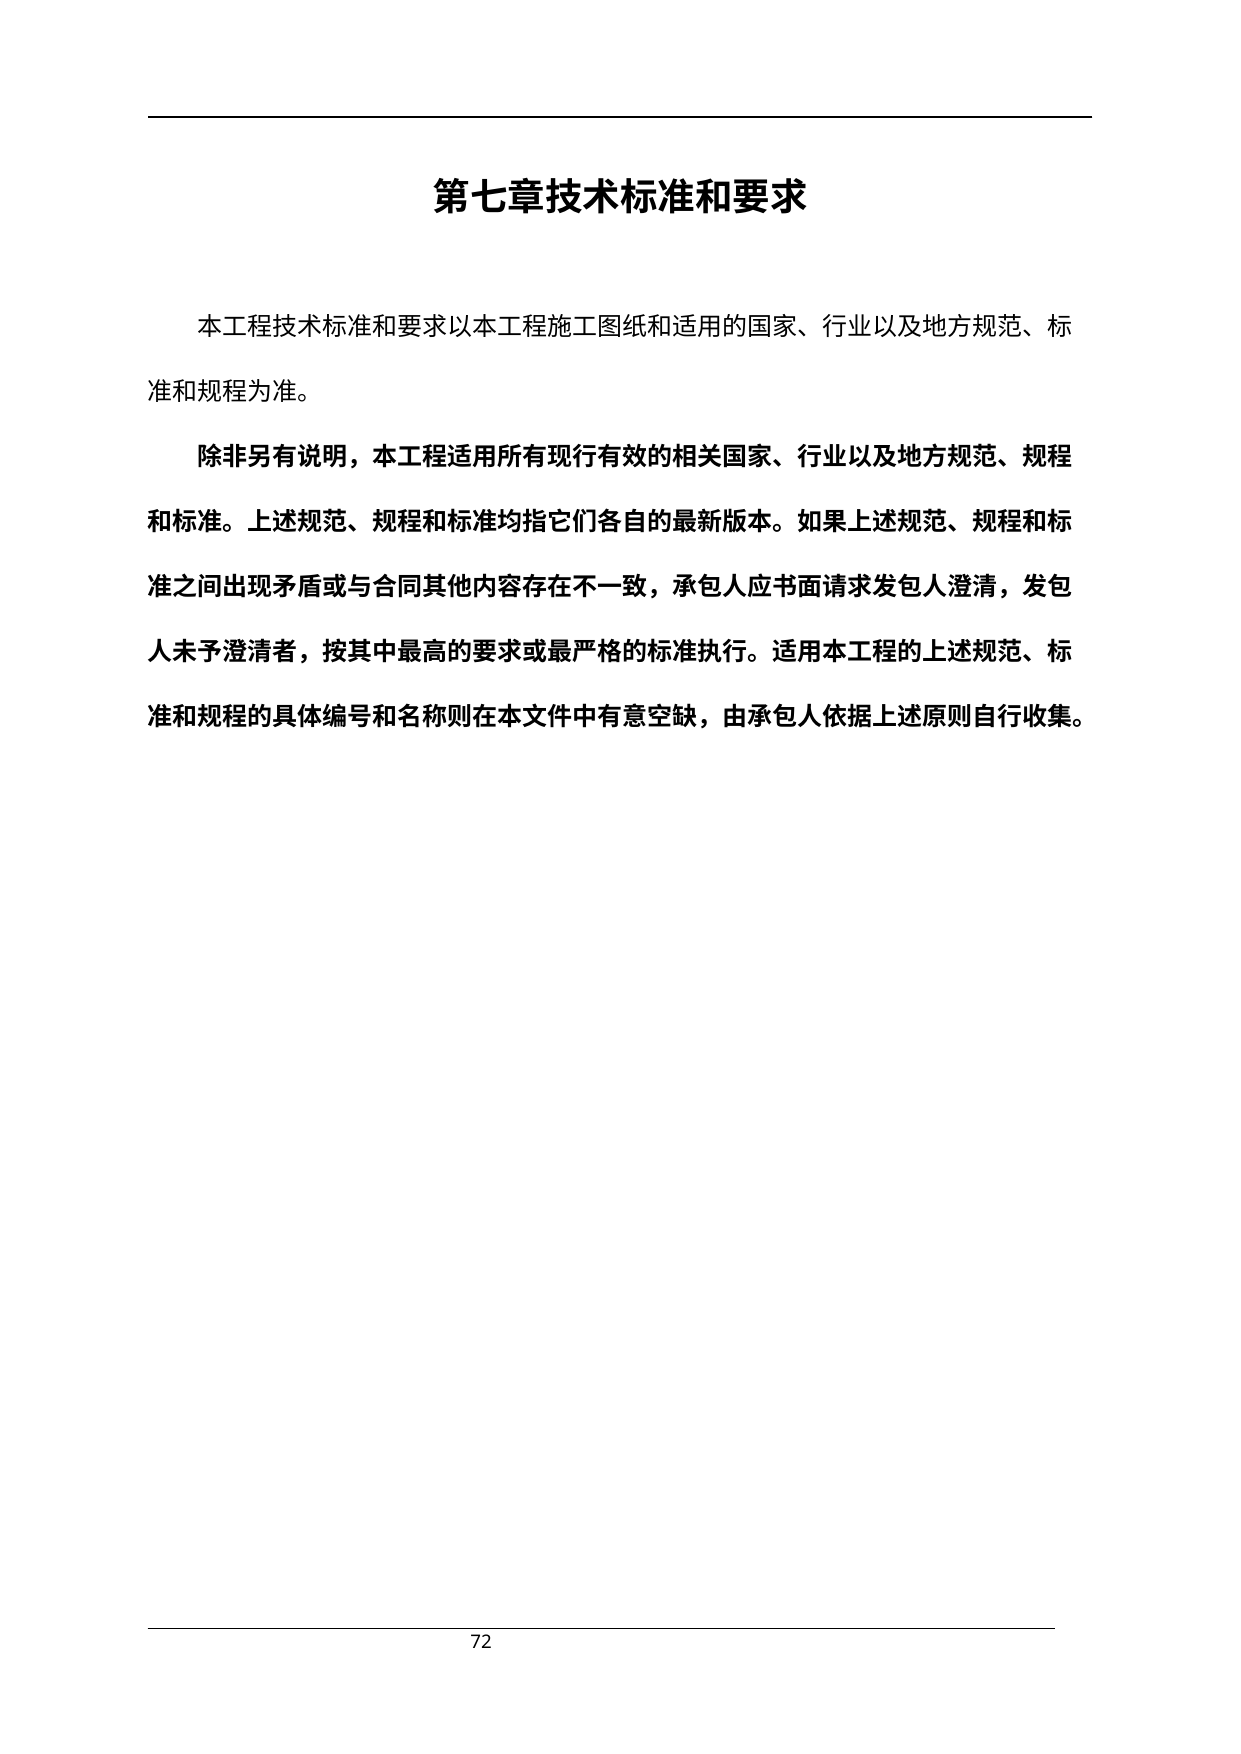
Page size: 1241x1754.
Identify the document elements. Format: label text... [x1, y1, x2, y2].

text 除非另有说明，本工程适用所有现行有效的相关国家、行业以及地方规范、规程和标准。上述规范、规程和标准均指它们各自的最新版本。如果上述规范、规程和标准之间出现矛盾或与合同其他内容存在不一致，承包人应书面请求发包人澄清，发包人未予澄清者，按其中最高的要求或最严格的标准执行。适用本工程的上述规范、标准和规程的具体编号和名称则在本文件中有意空缺，由承包人依据上述原则自行收集。 [148, 422, 1092, 747]
text 本工程技术标准和要求以本工程施工图纸和适用的国家、行业以及地方规范、标准和规程为准。 [148, 292, 1092, 422]
text 第七章技术标准和要求 [148, 162, 1092, 227]
